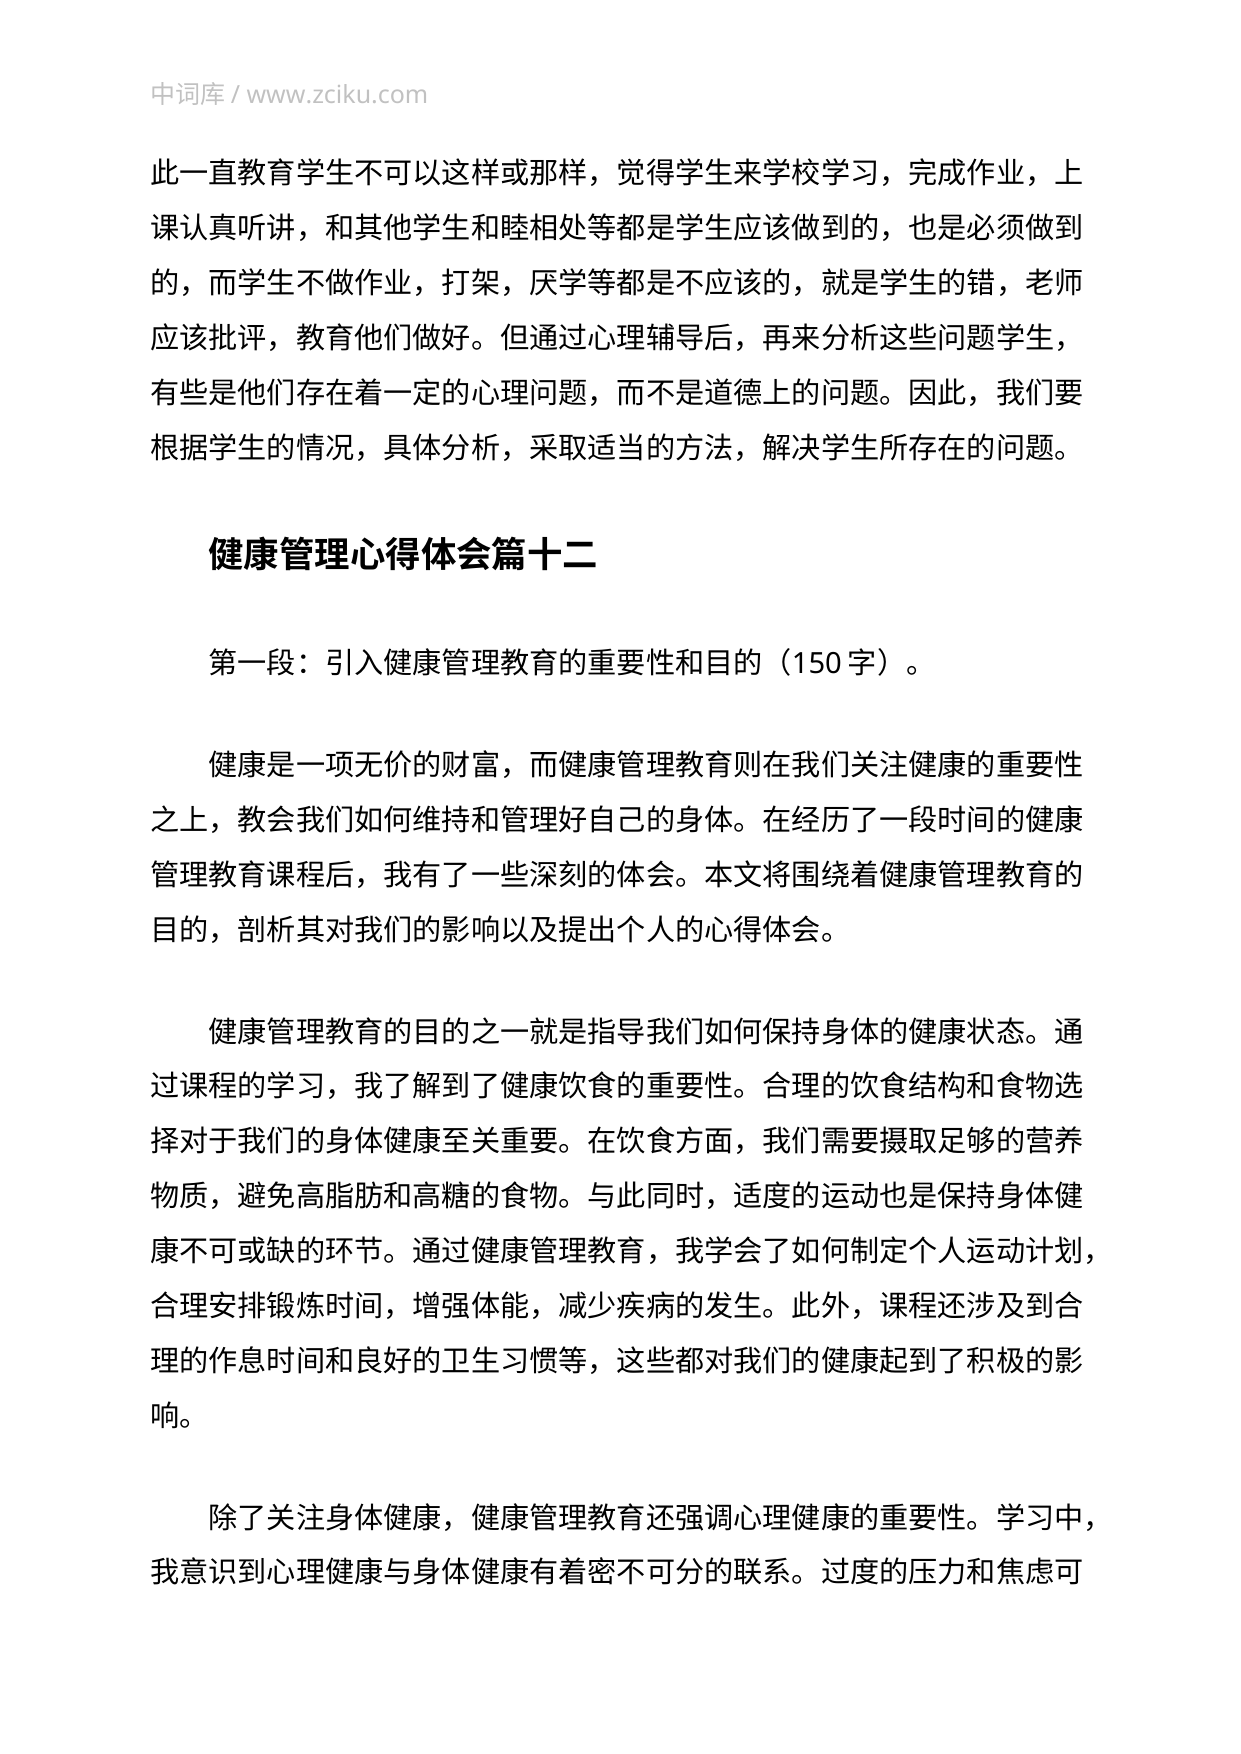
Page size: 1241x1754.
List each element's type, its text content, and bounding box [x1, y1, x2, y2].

text 健康是一项无价的财富，而健康管理教育则在我们关注健康的重要性之上，教会我们如何维持和管理好自己的身体。在经历了一段时间的健康管理教育课程后，我有了一些深刻的体会。本文将围绕着健康管理教育的目的，剖析其对我们的影响以及提出个人的心得体会。 [150, 742, 1090, 949]
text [150, 1494, 1090, 1591]
text 健康管理心得体会篇十二 [150, 526, 1090, 577]
text 健康管理教育的目的之一就是指导我们如何保持身体的健康状态。通过课程的学习，我了解到了健康饮食的重要性。合理的饮食结构和食物选择对于我们的身体健康至关重要。在饮食方面，我们需要摄取足够的营养物质，避免高脂肪和高糖的食物。与此同时，适度的运动也是保持身体健康不可或缺的环节。通过健康管理教育，我学会了如何制定个人运动计划，合理安排锻炼时间，增强体能，减少疾病的发生。此外，课程还涉及到合理的作息时间和良好的卫生习惯等，这些都对我们的健康起到了积极的影响。 [150, 1008, 1090, 1435]
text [150, 150, 1090, 467]
text 第一段：引入健康管理教育的重要性和目的（150字）。 [150, 640, 1090, 682]
